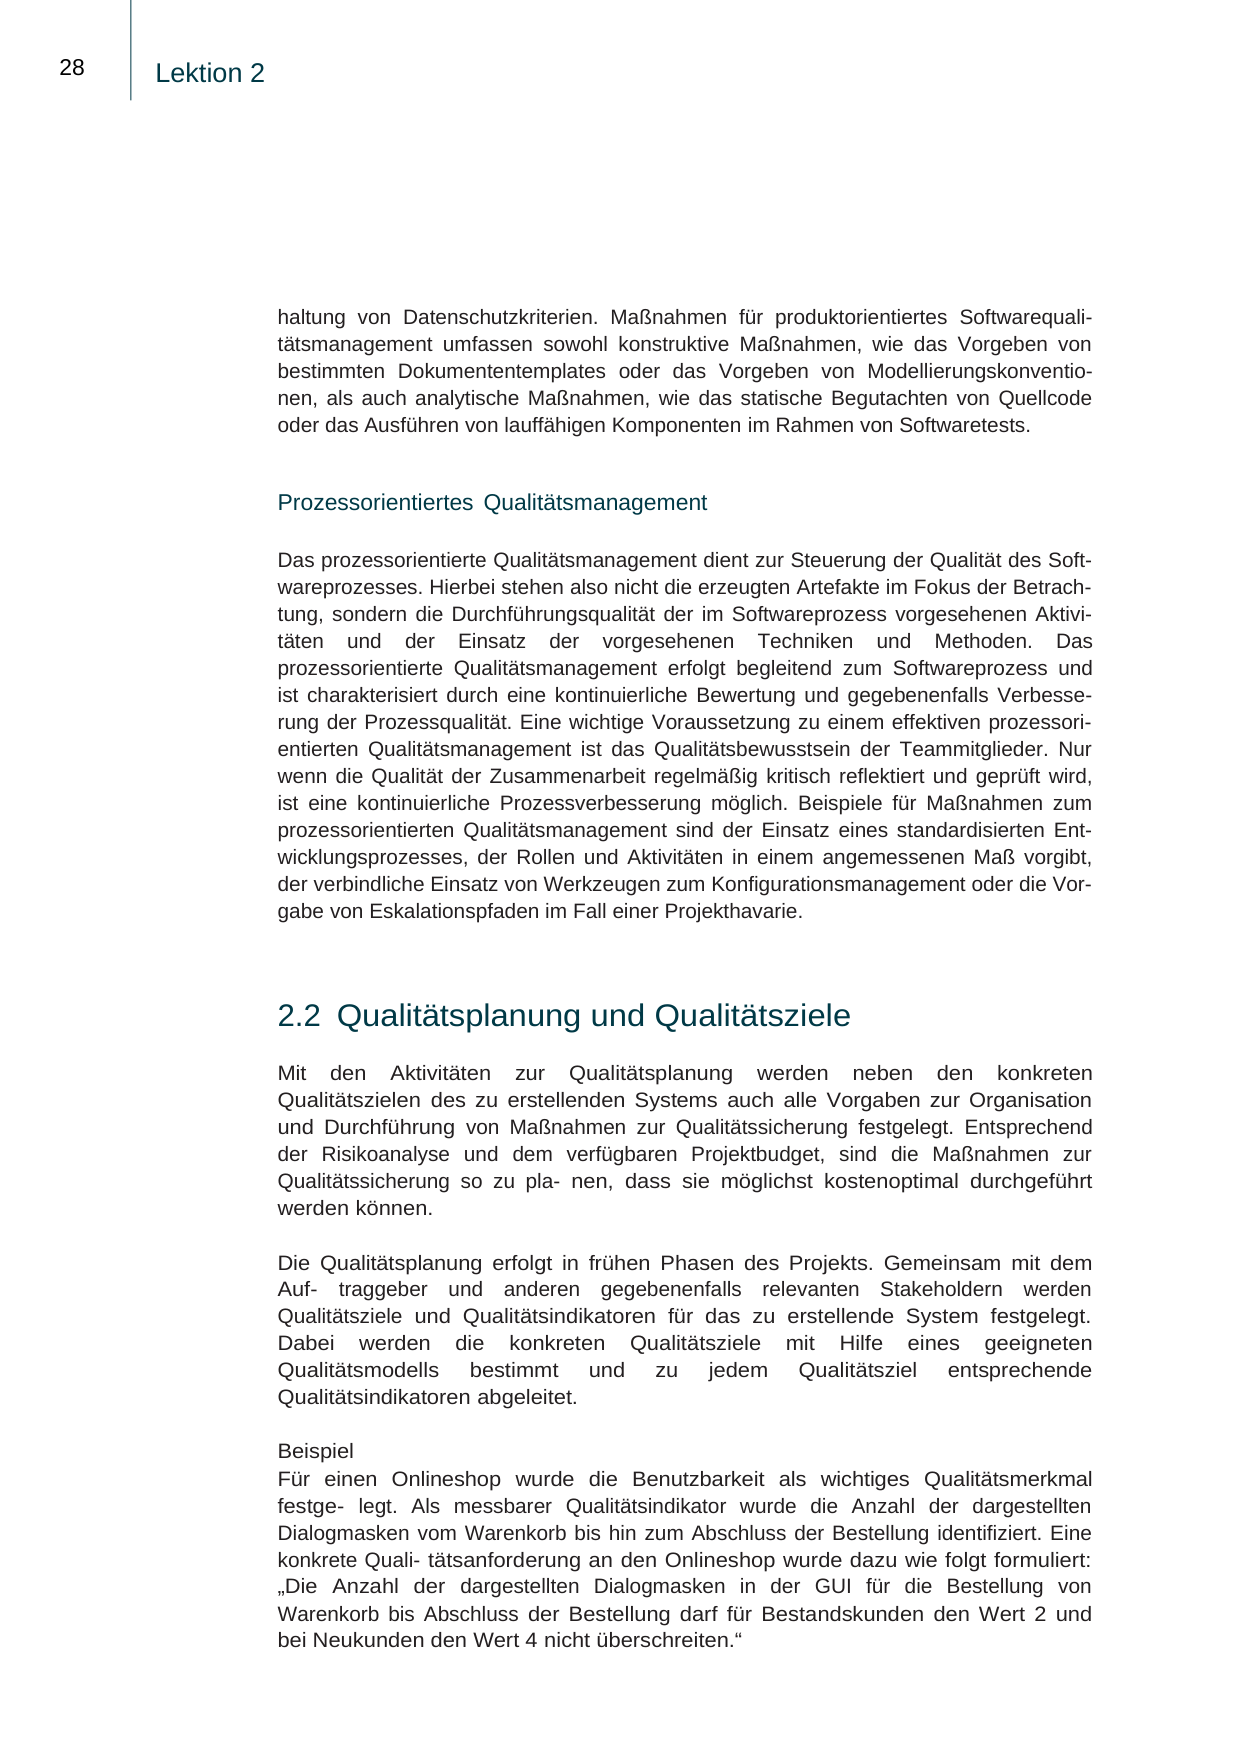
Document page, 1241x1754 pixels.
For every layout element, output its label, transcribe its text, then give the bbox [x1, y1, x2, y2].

text Beispiel [277, 1439, 1192, 1463]
text Die Qualitätsplanung erfolgt in frühen Phasen des Projekts. Gemeinsam mit dem Auf- traggeber und anderen gegebenenfalls relevanten Stakeholdern werden Qualitätsziele und Qualitätsindikatoren für das zu erstellende System festgelegt. Dabei werden die konkreten Qualitätsziele mit Hilfe eines geeigneten Qualitätsmodells bestimmt und zu jedem Qualitätsziel entsprechende Qualitätsindikatoren abgeleitet. [277, 1250, 1093, 1409]
subtitle Prozessorientiertes Qualitätsmanagement [277, 489, 1192, 516]
subtitle Qualitätsplanung und Qualitätsziele [277, 997, 1192, 1033]
text haltung von Datenschutzkriterien. Maßnahmen für produktorientiertes Softwarequali- tätsmanagement umfassen sowohl konstruktive Maßnahmen, wie das Vorgeben von bestimmten Dokumententemplates oder das Vorgeben von Modellierungskonventio- nen, als auch analytische Maßnahmen, wie das statische Begutachten von Quellcode oder das Ausführen von lauffähigen Komponenten im Rahmen von Softwaretests. [277, 304, 1093, 436]
text Für einen Onlineshop wurde die Benutzbarkeit als wichtiges Qualitätsmerkmal festge- legt. Als messbarer Qualitätsindikator wurde die Anzahl der dargestellten Dialogmasken vom Warenkorb bis hin zum Abschluss der Bestellung identiﬁziert. Eine konkrete Quali- tätsanforderung an den Onlineshop wurde dazu wie folgt formuliert: „Die Anzahl der dargestellten Dialogmasken in der GUI für die Bestellung von Warenkorb bis Abschluss der Bestellung darf für Bestandskunden den Wert 2 und bei Neukunden den Wert 4 nicht überschreiten.“ [277, 1466, 1093, 1652]
text Mit den Aktivitäten zur Qualitätsplanung werden neben den konkreten Qualitätszielen des zu erstellenden Systems auch alle Vorgaben zur Organisation und Durchführung von Maßnahmen zur Qualitätssicherung festgelegt. Entsprechend der Risikoanalyse und dem verfügbaren Projektbudget, sind die Maßnahmen zur Qualitätssicherung so zu pla- nen, dass sie möglichst kostenoptimal durchgeführt werden können. [277, 1061, 1093, 1220]
text Das prozessorientierte Qualitätsmanagement dient zur Steuerung der Qualität des Soft- wareprozesses. Hierbei stehen also nicht die erzeugten Artefakte im Fokus der Betrach- tung, sondern die Durchführungsqualität der im Softwareprozess vorgesehenen Aktivi- täten und der Einsatz der vorgesehenen Techniken und Methoden. Das prozessorientierte Qualitätsmanagement erfolgt begleitend zum Softwareprozess und ist charakterisiert durch eine kontinuierliche Bewertung und gegebenenfalls Verbesse- rung der Prozessqualität. Eine wichtige Voraussetzung zu einem effektiven prozessori- entierten Qualitätsmanagement ist das Qualitätsbewusstsein der Teammitglieder. Nur wenn die Qualität der Zusammenarbeit regelmäßig kritisch reﬂektiert und geprüft wird, ist eine kontinuierliche Prozessverbesserung möglich. Beispiele für Maßnahmen zum prozessorientierten Qualitätsmanagement sind der Einsatz eines standardisierten Ent- wicklungsprozesses, der Rollen und Aktivitäten in einem angemessenen Maß vorgibt, der verbindliche Einsatz von Werkzeugen zum Konﬁgurationsmanagement oder die Vor- gabe von Eskalationspfaden im Fall einer Projekthavarie. [277, 548, 1093, 923]
